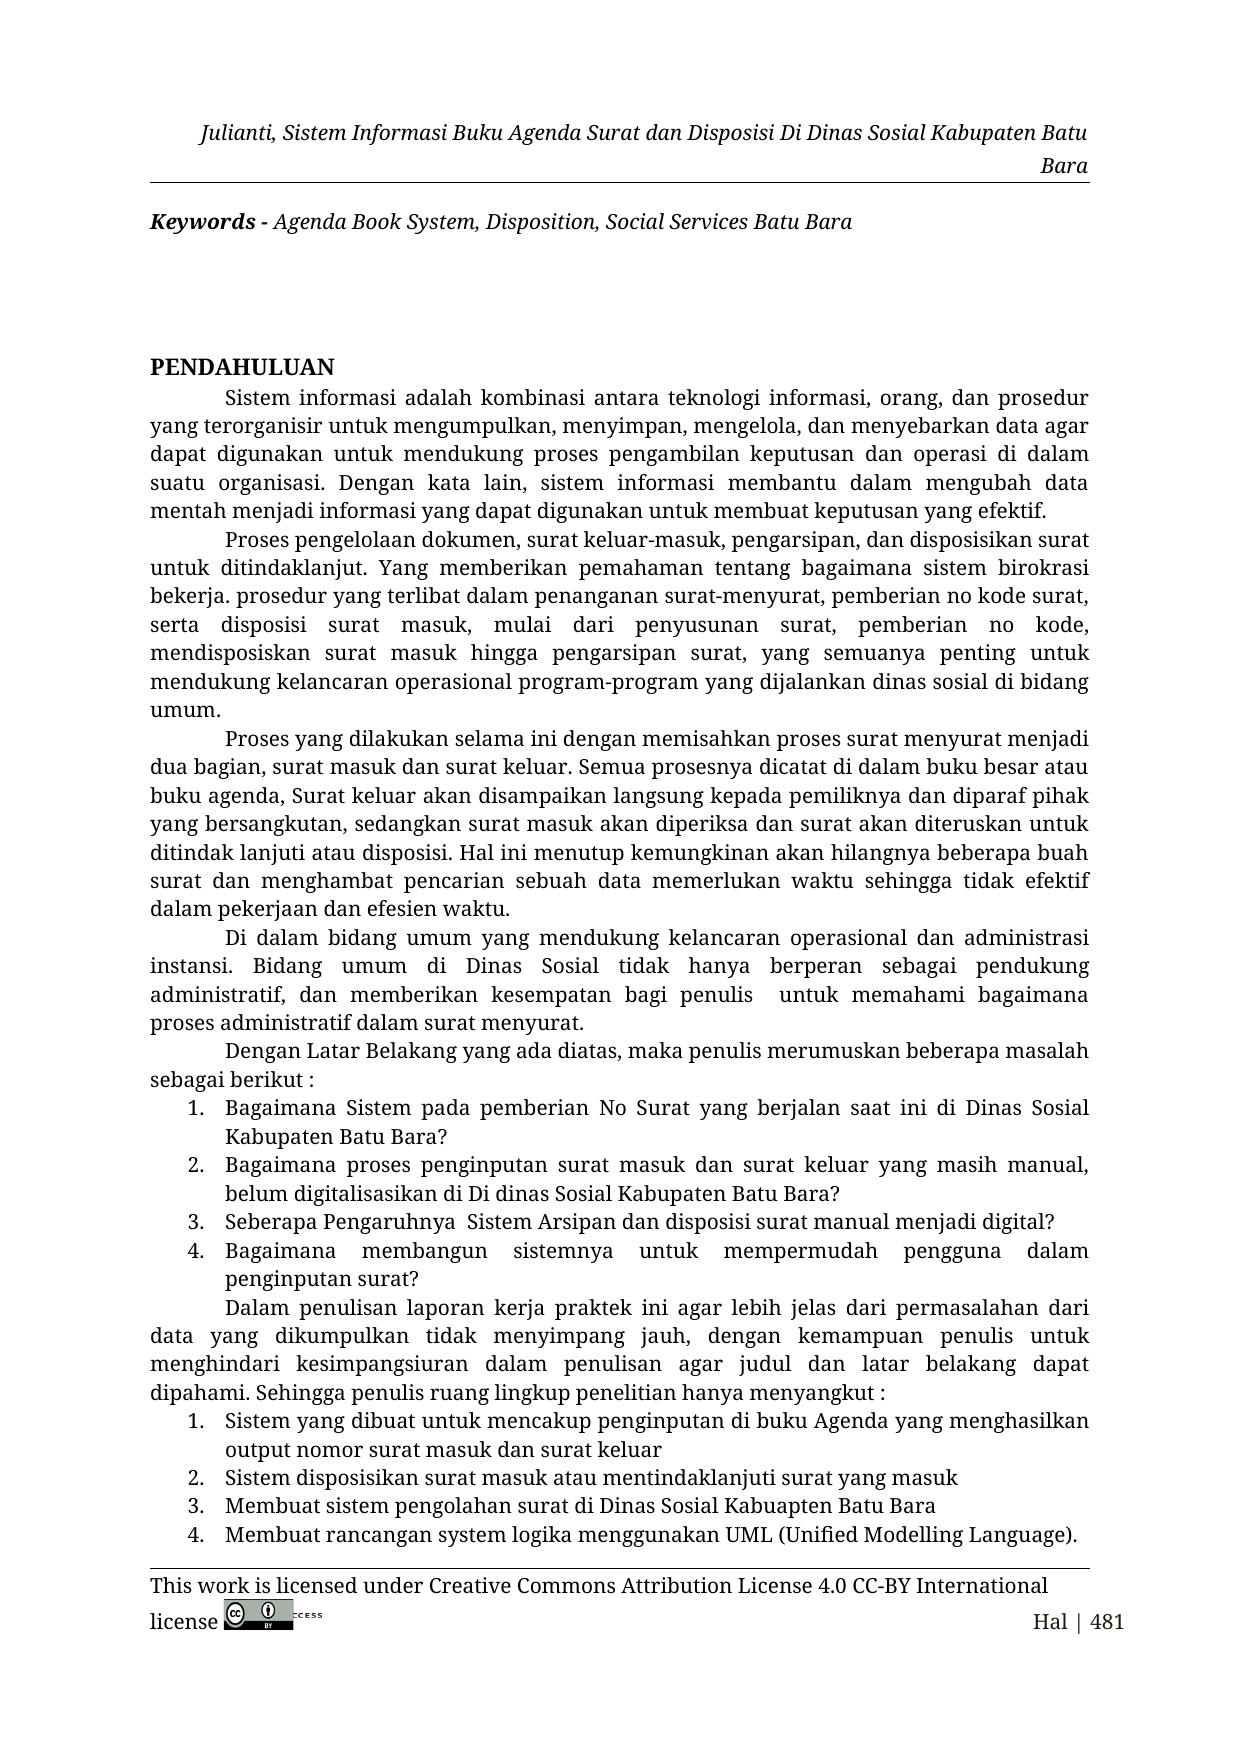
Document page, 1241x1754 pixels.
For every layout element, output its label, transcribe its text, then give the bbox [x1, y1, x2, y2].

list Bagaimana proses penginputan surat masuk dan surat keluar yang masih manual, belum digitalisasikan di Di dinas Sosial Kabupaten Batu Bara? [187, 1150, 1090, 1207]
picture [223, 1599, 323, 1631]
list Sistem yang dibuat untuk mencakup penginputan di buku Agenda yang menghasilkan output nomor surat masuk dan surat keluar [187, 1406, 1090, 1463]
list Sistem disposisikan surat masuk atau mentindaklanjuti surat yang masuk [187, 1463, 1090, 1492]
text Dalam penulisan laporan kerja praktek ini agar lebih jelas dari permasalahan dari data yang dikumpulkan tidak menyimpang jauh, dengan kemampuan penulis untuk menghindari kesimpangsiuran dalam penulisan agar judul dan latar belakang dapat dipahami. Sehingga penulis ruang lingkup penelitian hanya menyangkut : [150, 1293, 1090, 1406]
text Sistem informasi adalah kombinasi antara teknologi informasi, orang, dan prosedur yang terorganisir untuk mengumpulkan, menyimpan, mengelola, dan menyebarkan data agar dapat digunakan untuk mendukung proses pengambilan keputusan dan operasi di dalam suatu organisasi. Dengan kata lain, sistem informasi membantu dalam mengubah data mentah menjadi informasi yang dapat digunakan untuk membuat keputusan yang efektif. [150, 383, 1090, 525]
subtitle PENDAHULUAN [150, 351, 1090, 383]
text Keywords - Agenda Book System, Disposition, Social Services Batu Bara [150, 207, 1090, 236]
list Membuat rancangan system logika menggunakan UML (Unified Modelling Language). [187, 1520, 1090, 1548]
text Proses pengelolaan dokumen, surat keluar-masuk, pengarsipan, dan disposisikan surat untuk ditindaklanjut. Yang memberikan pemahaman tentang bagaimana sistem birokrasi bekerja. prosedur yang terlibat dalam penanganan surat-menyurat, pemberian no kode surat, serta disposisi surat masuk, mulai dari penyusunan surat, pemberian no kode, mendisposiskan surat masuk hingga pengarsipan surat, yang semuanya penting untuk mendukung kelancaran operasional program-program yang dijalankan dinas sosial di bidang umum. [150, 525, 1090, 724]
text Dengan Latar Belakang yang ada diatas, maka penulis merumuskan beberapa masalah sebagai berikut : [150, 1037, 1090, 1093]
text Proses yang dilakukan selama ini dengan memisahkan proses surat menyurat menjadi dua bagian, surat masuk dan surat keluar. Semua prosesnya dicatat di dalam buku besar atau buku agenda, Surat keluar akan disampaikan langsung kepada pemiliknya dan diparaf pihak yang bersangkutan, sedangkan surat masuk akan diperiksa dan surat akan diteruskan untuk ditindak lanjuti atau disposisi. Hal ini menutup kemungkinan akan hilangnya beberapa buah surat dan menghambat pencarian sebuah data memerlukan waktu sehingga tidak efektif dalam pekerjaan dan efesien waktu. [150, 724, 1090, 923]
list Seberapa Pengaruhnya Sistem Arsipan dan disposisi surat manual menjadi digital? [187, 1207, 1090, 1236]
list Bagaimana membangun sistemnya untuk mempermudah pengguna dalam penginputan surat? [187, 1236, 1090, 1293]
list Membuat sistem pengolahan surat di Dinas Sosial Kabuapten Batu Bara [187, 1492, 1090, 1520]
text Di dalam bidang umum yang mendukung kelancaran operasional dan administrasi instansi. Bidang umum di Dinas Sosial tidak hanya berperan sebagai pendukung administratif, dan memberikan kesempatan bagi penulis untuk memahami bagaimana proses administratif dalam surat menyurat. [150, 923, 1090, 1037]
list Bagaimana Sistem pada pemberian No Surat yang berjalan saat ini di Dinas Sosial Kabupaten Batu Bara? [187, 1093, 1090, 1150]
